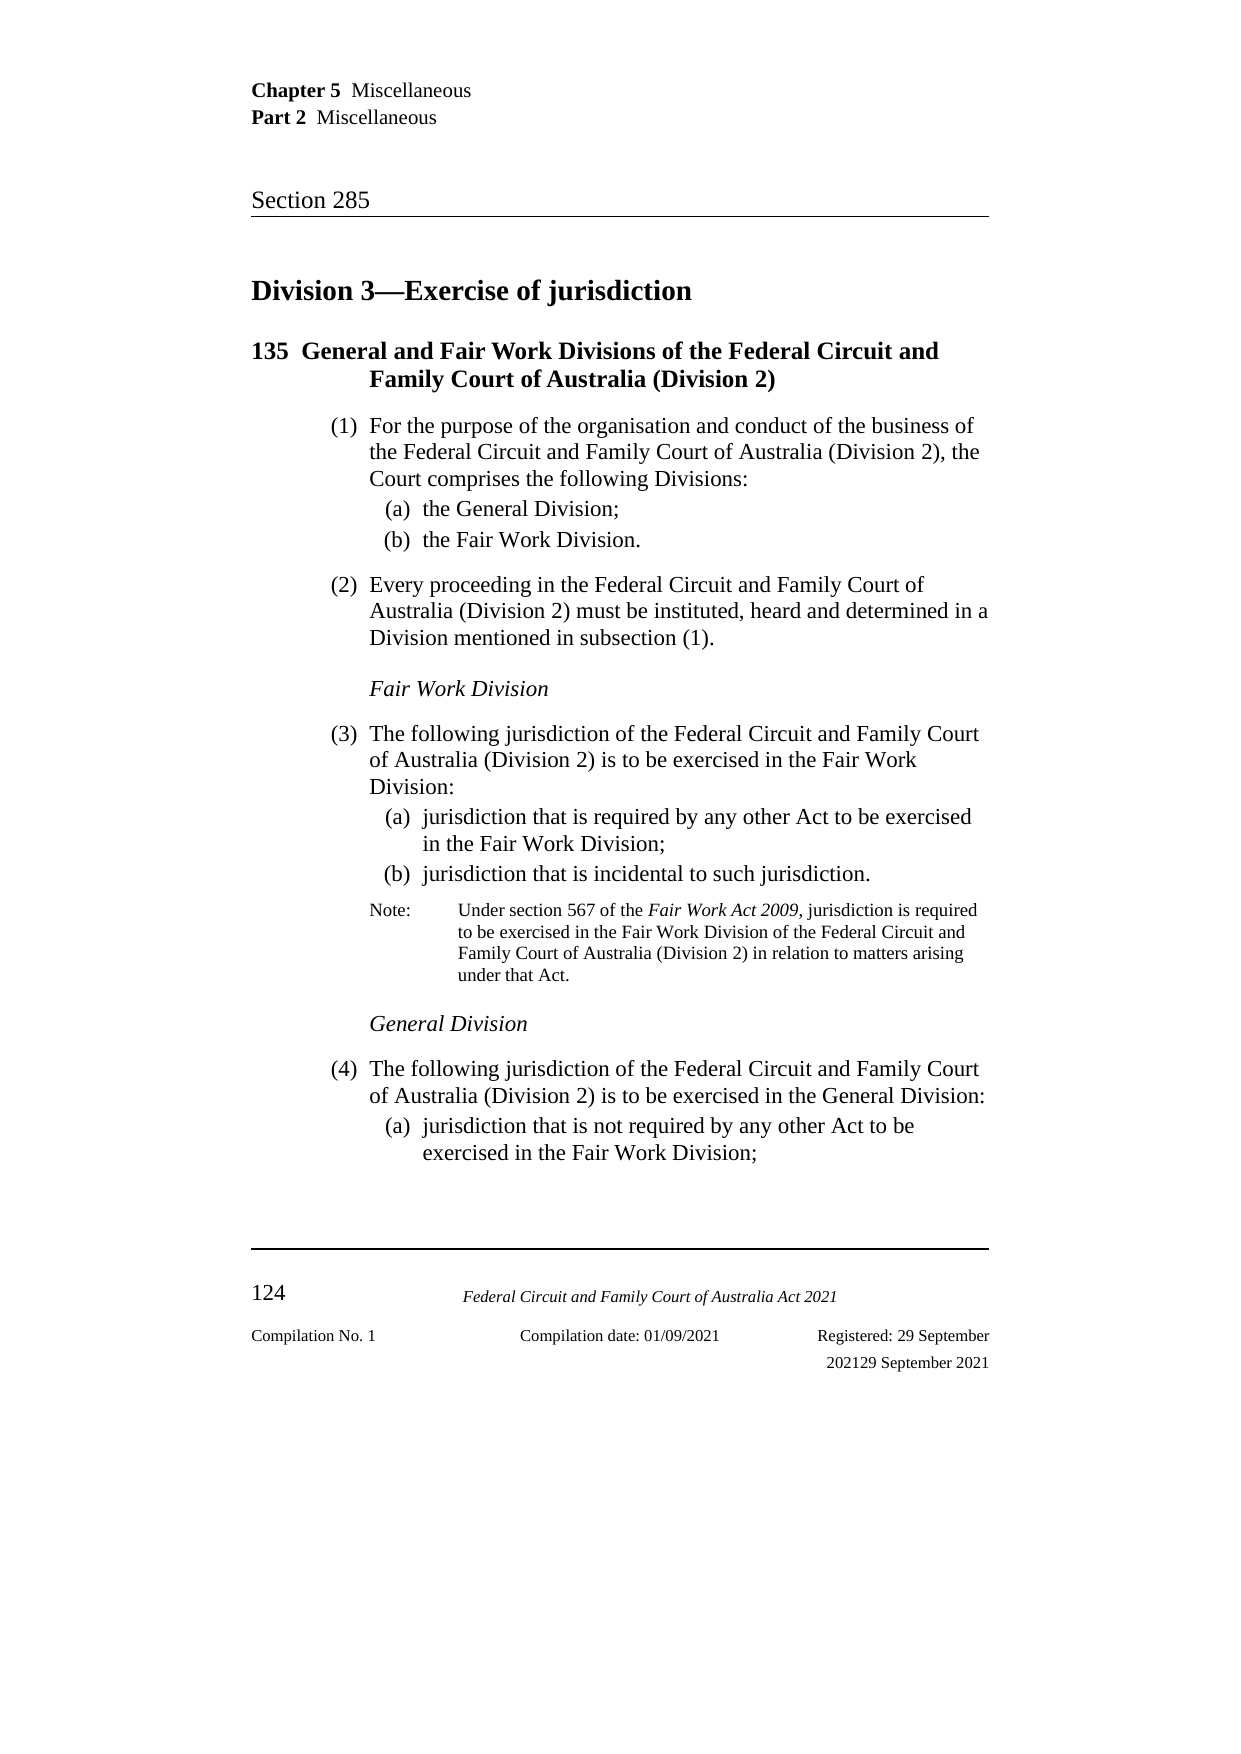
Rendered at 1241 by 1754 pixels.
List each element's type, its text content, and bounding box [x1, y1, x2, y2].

text (a) jurisdiction that is not required by any other Act to be exercised in the Fair Work Division; [251, 1112, 989, 1165]
text General Division [369, 1010, 989, 1037]
text (a) the General Division; [251, 495, 989, 522]
text (b) jurisdiction that is incidental to such jurisdiction. [251, 860, 989, 886]
text Fair Work Division [369, 675, 989, 701]
text (a) jurisdiction that is required by any other Act to be exercised in the Fair Work Division; [251, 803, 989, 856]
text 135 General and Fair Work Divisions of the Federal Circuit and Family Court of Australia (Division 2) [251, 336, 989, 393]
text (4) The following jurisdiction of the Federal Circuit and Family Court of Australia (Division 2) is to be exercised in the General Division: [251, 1056, 989, 1108]
text (1) For the purpose of the organisation and conduct of the business of the Federal Circuit and Family Court of Australia (Division 2), the Court comprises the following Divisions: [251, 412, 989, 491]
text (2) Every proceeding in the Federal Circuit and Family Court of Australia (Division 2) must be instituted, heard and determined in a Division mentioned in subsection (1). [251, 571, 989, 650]
text Note: Under section 567 of the Fair Work Act 2009, jurisdiction is required to be exercised in the Fair Work Division of the Federal Circuit and Family Court of Australia (Division 2) in relation to matters arising under that Act. [369, 899, 989, 985]
text Division 3—Exercise of jurisdiction [251, 273, 989, 307]
text (3) The following jurisdiction of the Federal Circuit and Family Court of Australia (Division 2) is to be exercised in the Fair Work Division: [251, 720, 989, 799]
text (b) the Fair Work Division. [251, 526, 989, 552]
